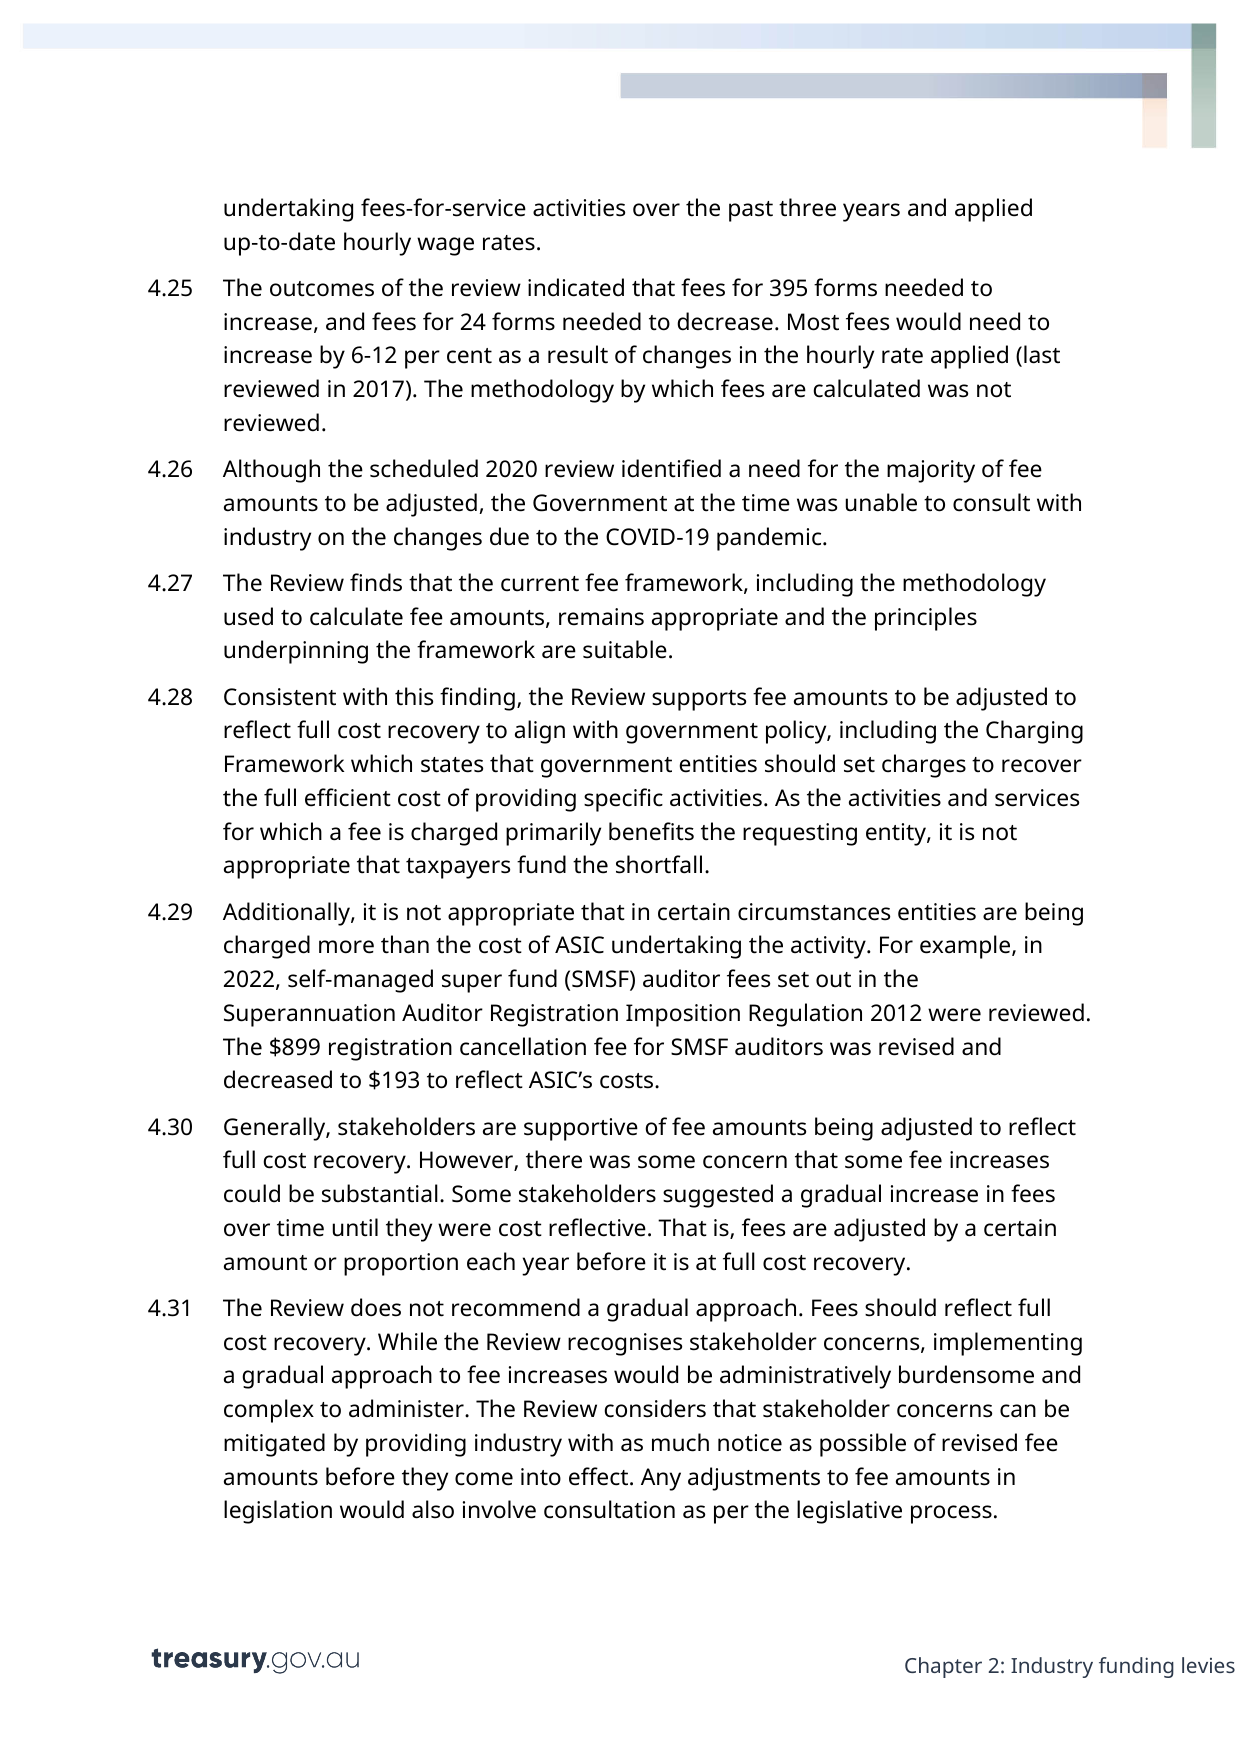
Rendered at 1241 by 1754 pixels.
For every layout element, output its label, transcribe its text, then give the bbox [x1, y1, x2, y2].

list Generally, stakeholders are supportive of fee amounts being adjusted to reflect full cost recovery. However, there was some concern that some fee increases could be substantial. Some stakeholders suggested a gradual increase in fees over time until they were cost reflective. That is, fees are adjusted by a certain amount or proportion each year before it is at full cost recovery. [148, 1111, 1093, 1277]
list The Review finds that the current fee framework, including the methodology used to calculate fee amounts, remains appropriate and the principles underpinning the framework are suitable. [148, 567, 1093, 666]
list Although the scheduled 2020 review identified a need for the majority of fee amounts to be adjusted, the Government at the time was unable to consult with industry on the changes due to the COVID-19 pandemic. [148, 453, 1093, 552]
picture [0, 0, 1241, 172]
list Consistent with this finding, the Review supports fee amounts to be adjusted to reflect full cost recovery to align with government policy, including the Charging Framework which states that government entities should set charges to recover the full efficient cost of providing specific activities. As the activities and services for which a fee is charged primarily benefits the requesting entity, it is not appropriate that taxpayers fund the shortfall. [148, 681, 1093, 881]
list The Review does not recommend a gradual approach. Fees should reflect full cost recovery. While the Review recognises stakeholder concerns, implementing a gradual approach to fee increases would be administratively burdensome and complex to administer. The Review considers that stakeholder concerns can be mitigated by providing industry with as much notice as possible of revised fee amounts before they come into effect. Any adjustments to fee amounts in legislation would also involve consultation as per the legislative process. [148, 1292, 1093, 1526]
list The outcomes of the review indicated that fees for 395 forms needed to increase, and fees for 24 forms needed to decrease. Most fees would need to increase by 6-12 per cent as a result of changes in the hourly rate applied (last reviewed in 2017). The methodology by which fees are calculated was not reviewed. [148, 272, 1093, 438]
list Additionally, it is not appropriate that in certain circumstances entities are being charged more than the cost of ASIC undertaking the activity. For example, in 2022, self-managed super fund (SMSF) auditor fees set out in the Superannuation Auditor Registration Imposition Regulation 2012 were reviewed. The $899 registration cancellation fee for SMSF auditors was revised and decreased to $193 to reflect ASIC’s costs. [148, 896, 1093, 1096]
picture [147, 1641, 365, 1674]
